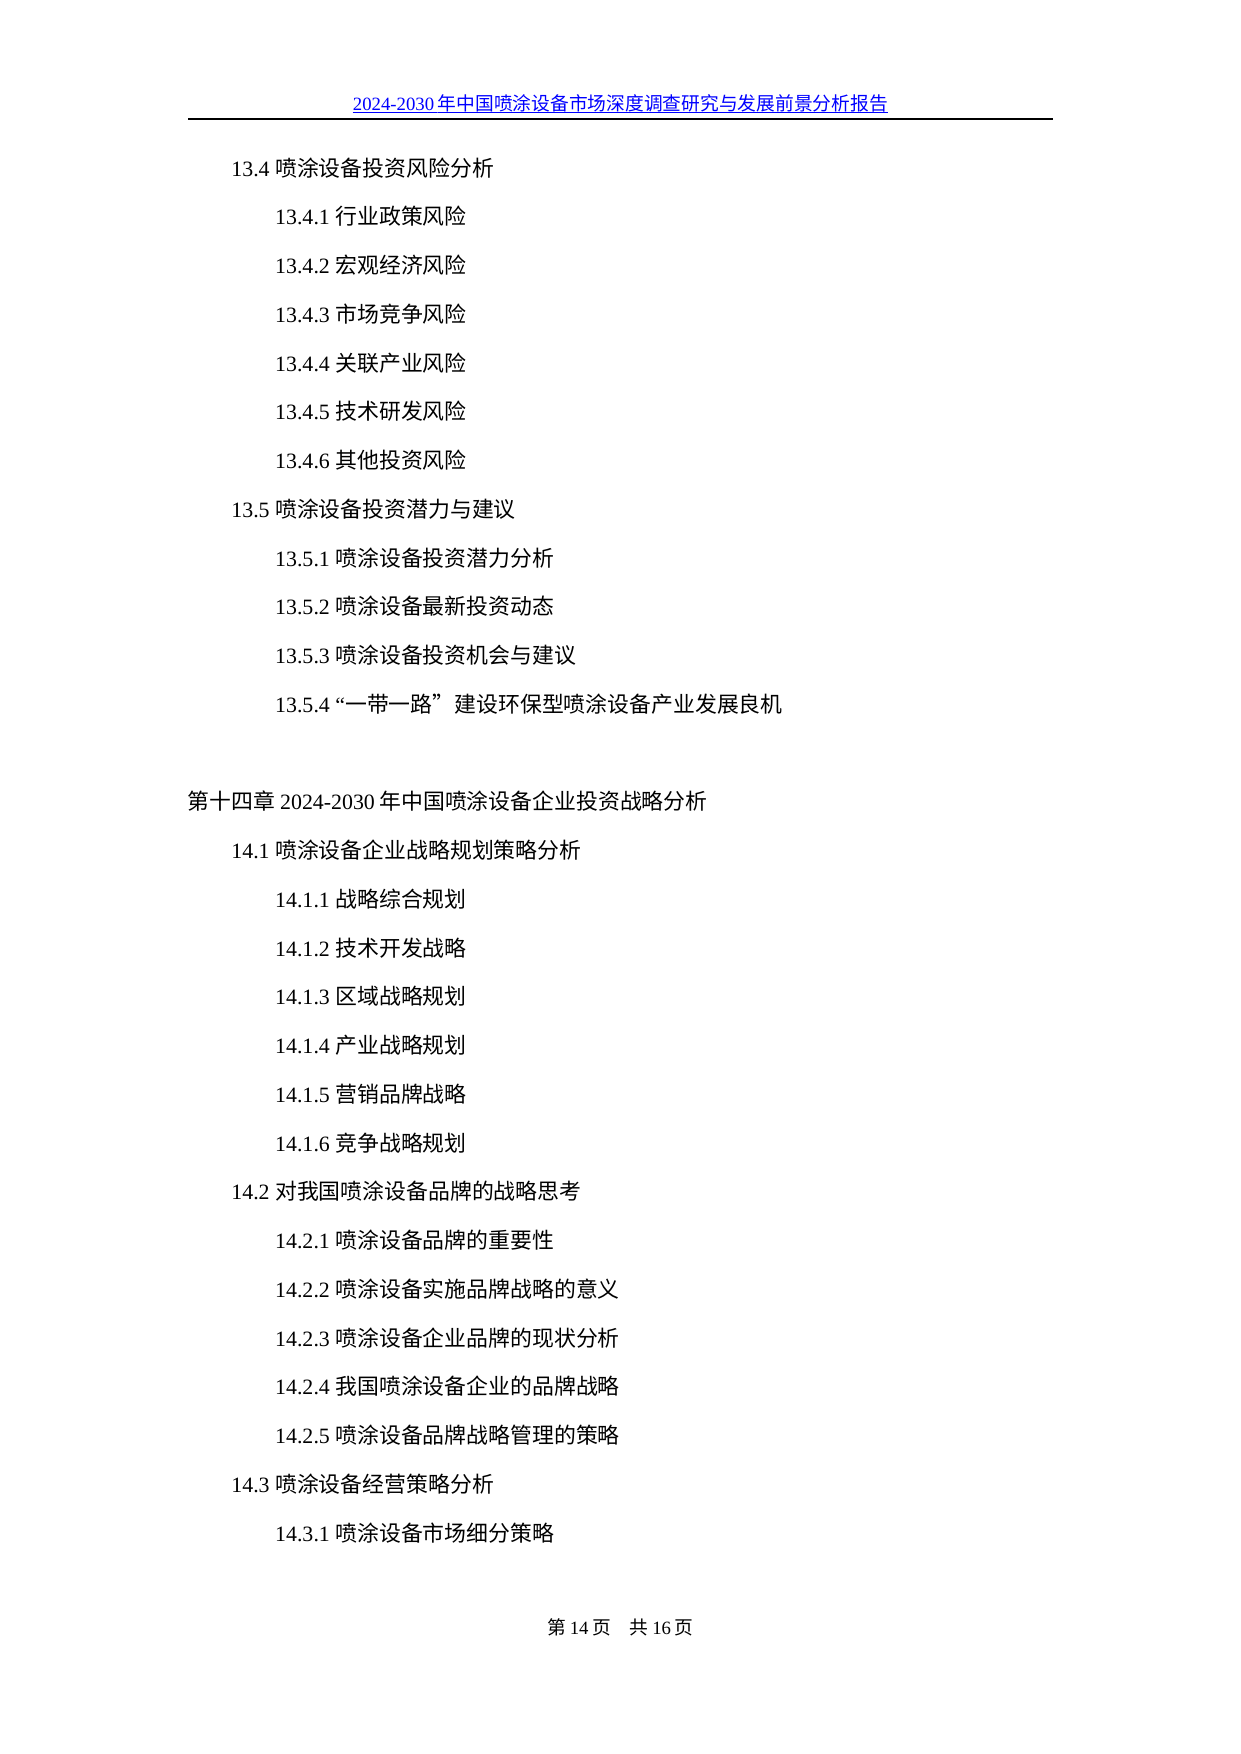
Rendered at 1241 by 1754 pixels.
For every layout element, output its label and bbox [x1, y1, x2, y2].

text [187, 150, 1053, 1548]
